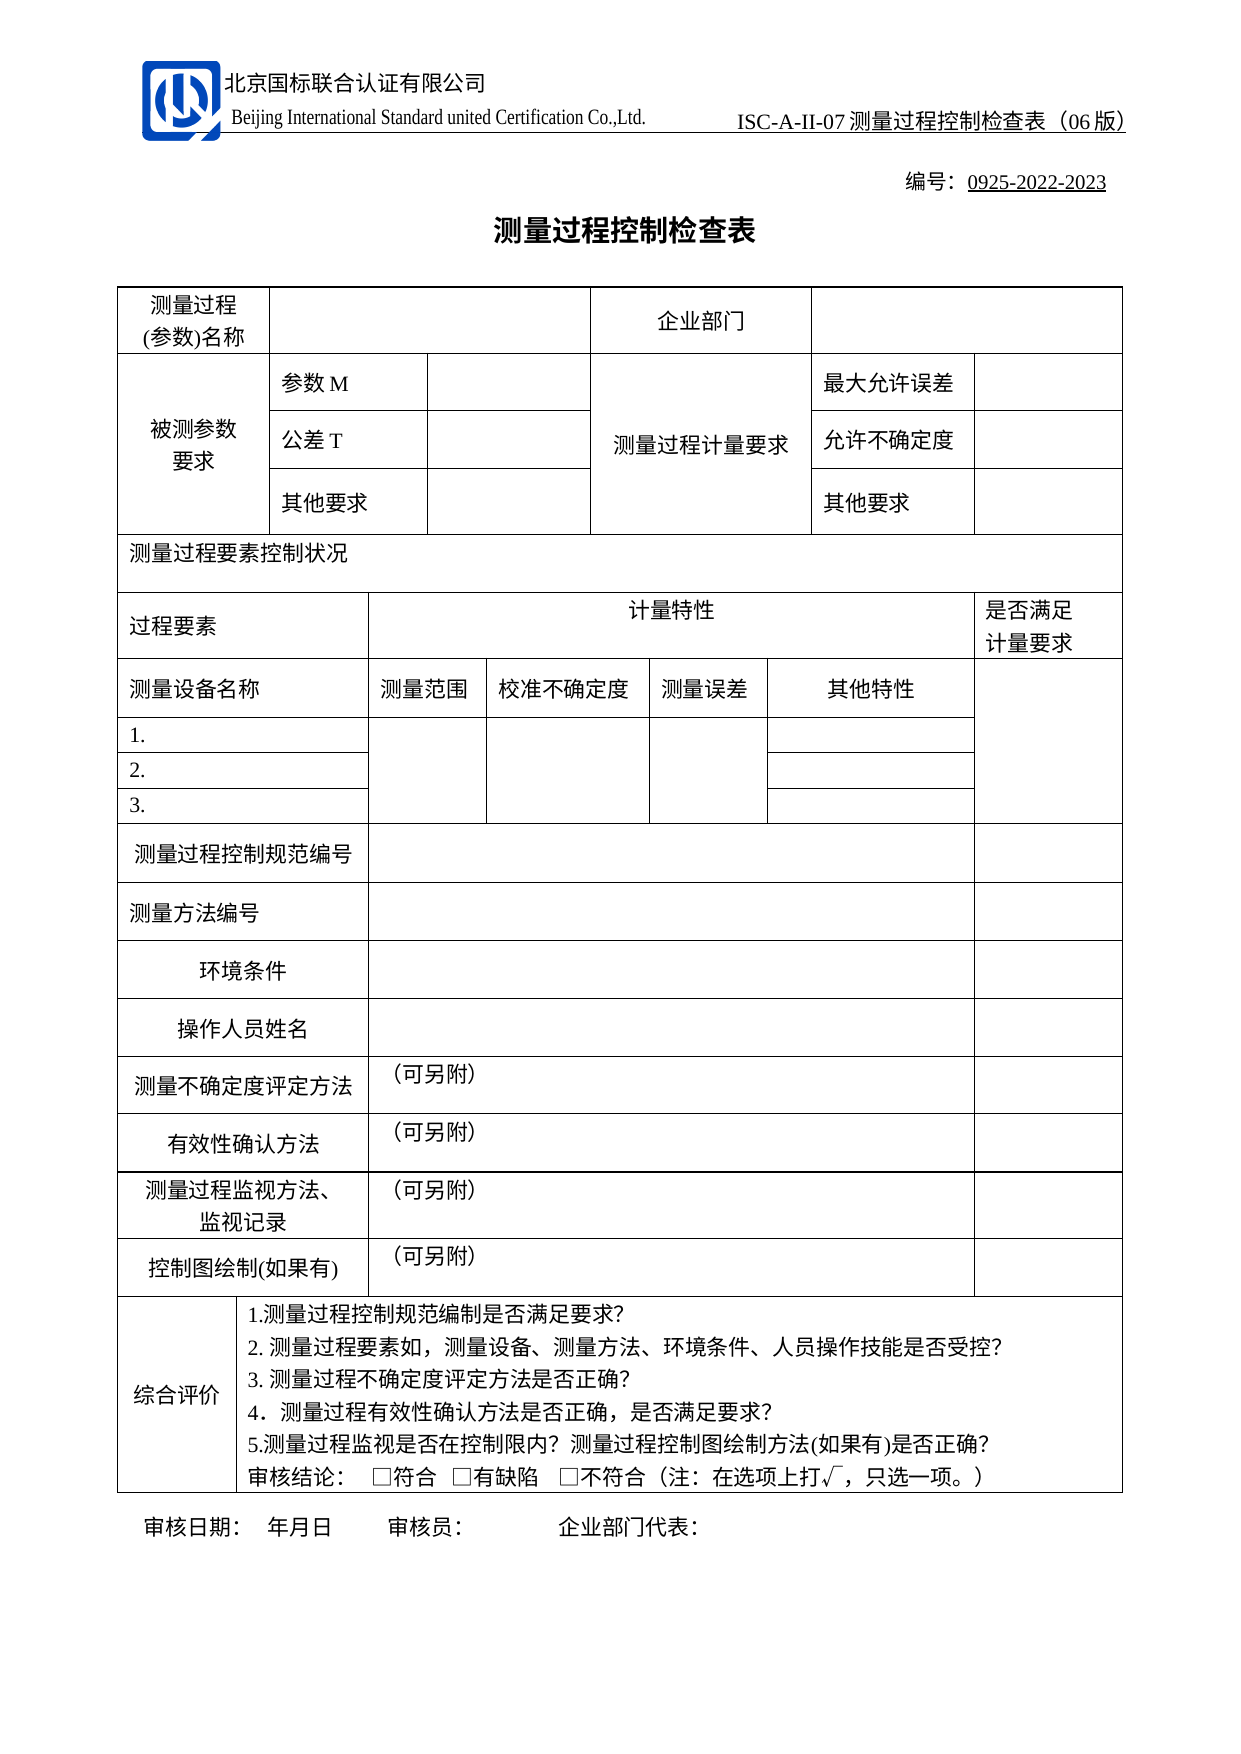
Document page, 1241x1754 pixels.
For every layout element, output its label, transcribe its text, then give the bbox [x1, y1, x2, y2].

table_cell 校准不确定度 [487, 659, 649, 717]
table_header 企业部门 [591, 288, 811, 352]
table_cell [428, 354, 590, 410]
table_cell [975, 1114, 1122, 1171]
table_cell [975, 411, 1122, 468]
table_cell 计量特性 [369, 593, 974, 658]
table_cell （可另附） [369, 1173, 974, 1237]
table_cell （可另附） [369, 1114, 974, 1171]
table_cell 其他特性 [768, 659, 974, 717]
table_cell 测量过程计量要求 [591, 354, 811, 534]
table_cell [975, 1239, 1122, 1296]
table_cell 1.测量过程控制规范编制是否满足要求？ 2. 测量过程要素如，测量设备、测量方法、环境条件、人员操作技能是否受控？ 3. 测量过程不确定度评定方法是否正确？ 4．测量过程有效性确认方法是否正确，是否满足要求？ 5.测量过程监视是否在控制限内？测量过程控制图绘制方法(如果有)是否正确？ 审核结论： □符合 □有缺陷 □不符合（注：在选项上打√，只选一项。） [237, 1297, 1122, 1492]
table_cell [975, 1057, 1122, 1113]
table_cell 其他要求 [270, 469, 427, 534]
table_cell 被测参数 要求 [118, 354, 269, 534]
table_cell 综合评价 [118, 1297, 236, 1492]
text 测量过程控制检查表 [144, 196, 1106, 261]
table_cell 3. [118, 789, 368, 823]
table_cell 控制图绘制(如果有) [118, 1239, 368, 1296]
table_cell [975, 824, 1122, 882]
table_cell 测量过程要素控制状况 [118, 535, 1122, 592]
table_cell 允许不确定度 [812, 411, 974, 468]
table_header [812, 288, 1122, 352]
table_cell 有效性确认方法 [118, 1114, 368, 1171]
text 审核日期： 年月日 审核员： 企业部门代表： [144, 1509, 1106, 1542]
table_cell 是否满足 计量要求 [975, 593, 1122, 658]
table_cell [369, 824, 974, 882]
table_cell 测量过程控制规范编号 [118, 824, 368, 882]
table_cell 测量范围 [369, 659, 486, 717]
table_cell [975, 1173, 1122, 1237]
table_cell [975, 941, 1122, 998]
table_header 测量过程 (参数)名称 [118, 288, 269, 352]
picture [142, 61, 221, 141]
table_cell 公差T [270, 411, 427, 468]
table_cell [768, 789, 974, 823]
table_cell 过程要素 [118, 593, 368, 658]
table_cell 测量不确定度评定方法 [118, 1057, 368, 1113]
table_cell 操作人员姓名 [118, 999, 368, 1056]
table_cell [975, 354, 1122, 410]
table_cell [975, 883, 1122, 940]
table_cell 2. [118, 753, 368, 788]
table_cell 测量方法编号 [118, 883, 368, 940]
table_cell [768, 753, 974, 788]
table_cell 1. [118, 718, 368, 752]
table_cell [650, 718, 767, 823]
table_header [270, 288, 590, 352]
table_cell [487, 718, 649, 823]
table_cell [975, 999, 1122, 1056]
table_cell 测量设备名称 [118, 659, 368, 717]
table_cell [428, 469, 590, 534]
table_cell 其他要求 [812, 469, 974, 534]
table_cell [369, 883, 974, 940]
table_cell （可另附） [369, 1057, 974, 1113]
table_cell [369, 718, 486, 823]
table_cell [369, 999, 974, 1056]
table_cell 环境条件 [118, 941, 368, 998]
table_cell [369, 941, 974, 998]
table_cell [975, 469, 1122, 534]
text 编号：0925-2022-2023 [144, 164, 1106, 196]
table_cell [428, 411, 590, 468]
table_cell [768, 718, 974, 752]
table_cell [975, 659, 1122, 823]
table_cell 测量误差 [650, 659, 767, 717]
table_cell 测量过程监视方法、 监视记录 [118, 1173, 368, 1237]
table_cell 最大允许误差 [812, 354, 974, 410]
table_cell （可另附） [369, 1239, 974, 1296]
table_cell 参数M [270, 354, 427, 410]
